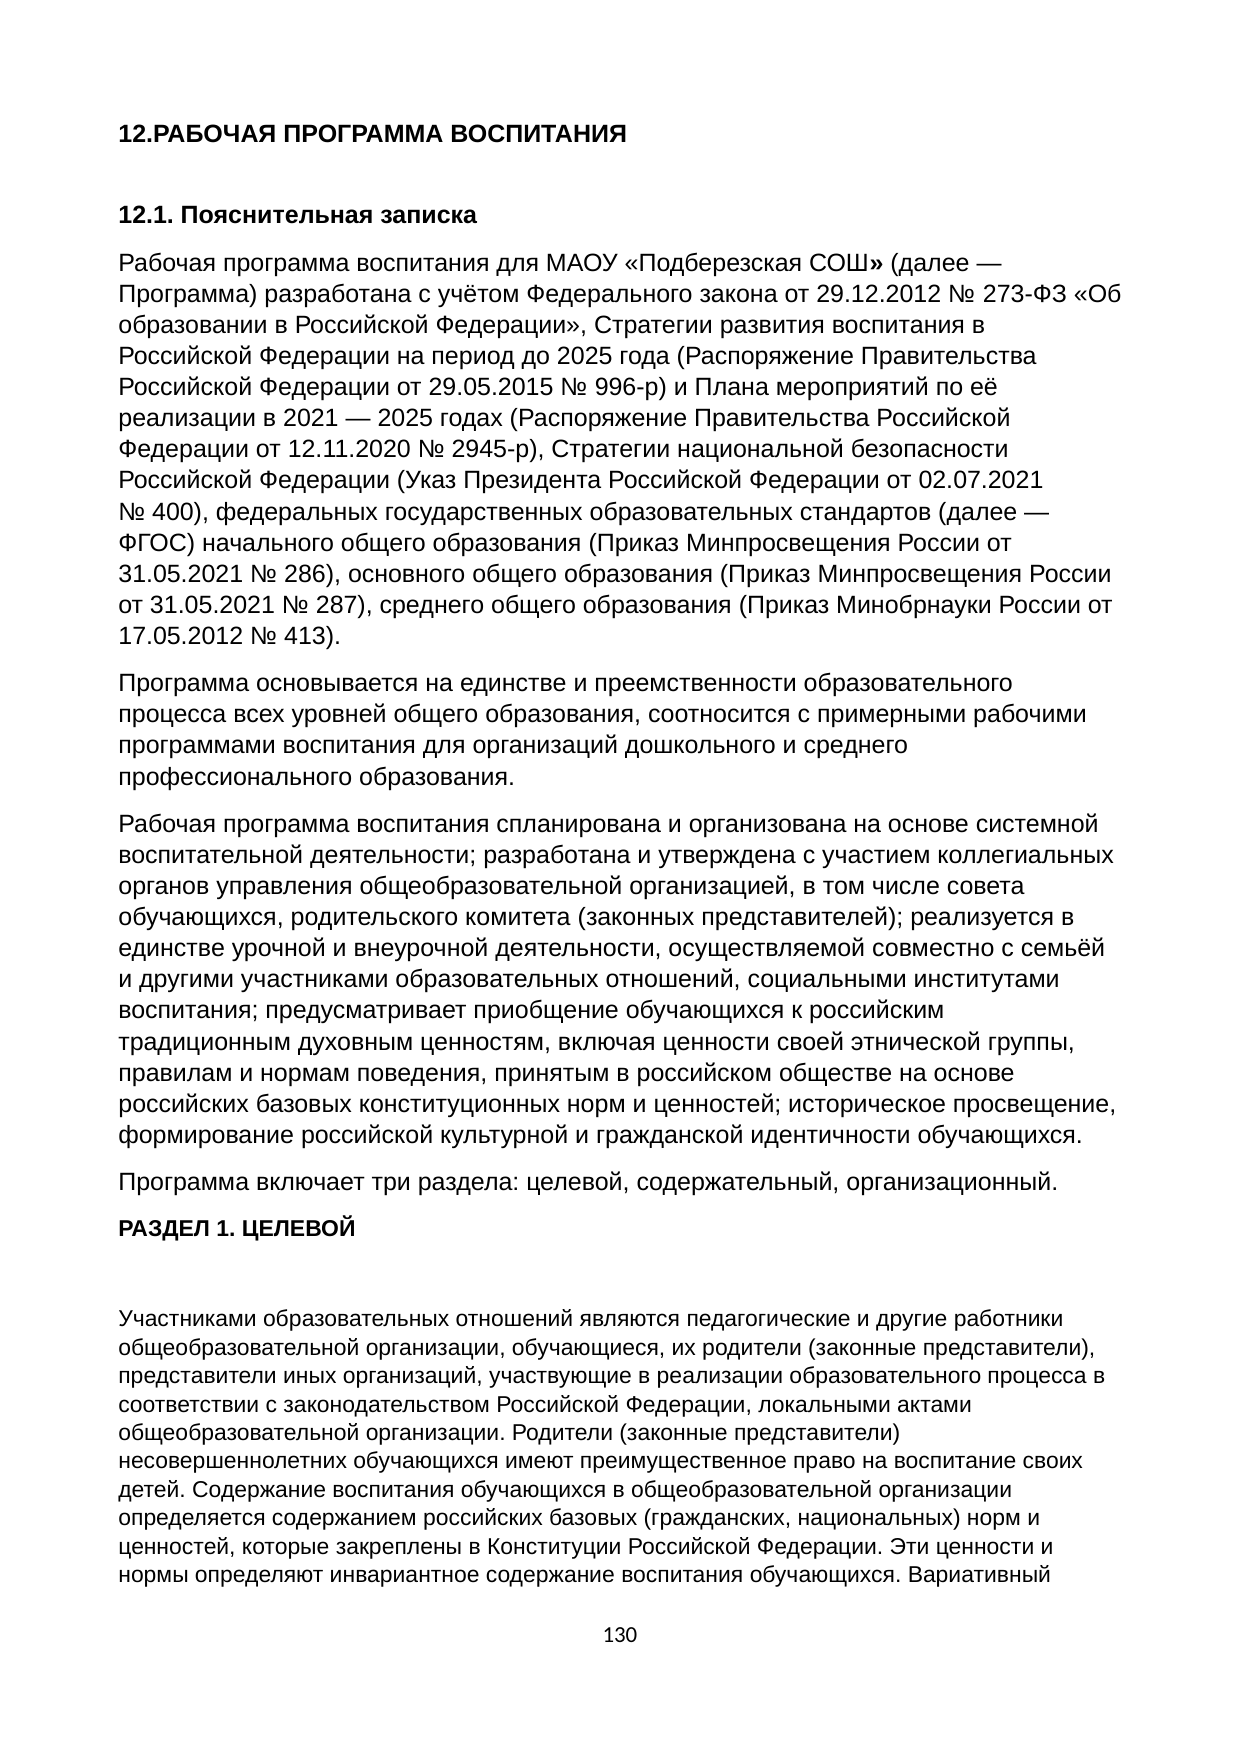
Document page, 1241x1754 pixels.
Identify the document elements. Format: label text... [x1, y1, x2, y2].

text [118, 1305, 1123, 1587]
text Программа основывается на единстве и преемственности образовательного процесса всех уровней общего образования, соотносится с примерными рабочими программами воспитания для организаций дошкольного и среднего профессионального образования. [118, 668, 1123, 790]
text Рабочая программа воспитания для МАОУ «Подберезская СОШ» (далее — Программа) разработана с учётом Федерального закона от 29.12.2012 № 273-ФЗ «Об образовании в Российской Федерации», Стратегии развития воспитания в Российской Федерации на период до 2025 года (Распоряжение Правительства Российской Федерации от 29.05.2015 № 996-р) и Плана мероприятий по её реализации в 2021 — 2025 годах (Распоряжение Правительства Российской Федерации от 12.11.2020 № 2945-р), Стратегии национальной безопасности Российской Федерации (Указ Президента Российской Федерации от 02.07.2021 № 400), федеральных государственных образовательных стандартов (далее — ФГОС) начального общего образования (Приказ Минпросвещения России от 31.05.2021 № 286), основного общего образования (Приказ Минпросвещения России от 31.05.2021 № 287), среднего общего образования (Приказ Минобрнауки России от 17.05.2012 № 413). [118, 248, 1123, 649]
text 12.РАБОЧАЯ ПРОГРАММА ВОСПИТАНИЯ [118, 119, 1123, 148]
text Программа включает три раздела: целевой, содержательный, организационный. [118, 1167, 1123, 1196]
text 12.1. Пояснительная записка [118, 200, 1123, 229]
text РАЗДЕЛ 1. ЦЕЛЕВОЙ [118, 1215, 1123, 1241]
text Рабочая программа воспитания спланирована и организована на основе системной воспитательной деятельности; разработана и утверждена с участием коллегиальных органов управления общеобразовательной организацией, в том числе совета обучающихся, родительского комитета (законных представителей); реализуется в единстве урочной и внеурочной деятельности, осуществляемой совместно с семьёй и другими участниками образовательных отношений, социальными институтами воспитания; предусматривает приобщение обучающихся к российским традиционным духовным ценностям, включая ценности своей этнической группы, правилам и нормам поведения, принятым в российском обществе на основе российских базовых конституционных норм и ценностей; историческое просвещение, формирование российской культурной и гражданской идентичности обучающихся. [118, 809, 1123, 1148]
